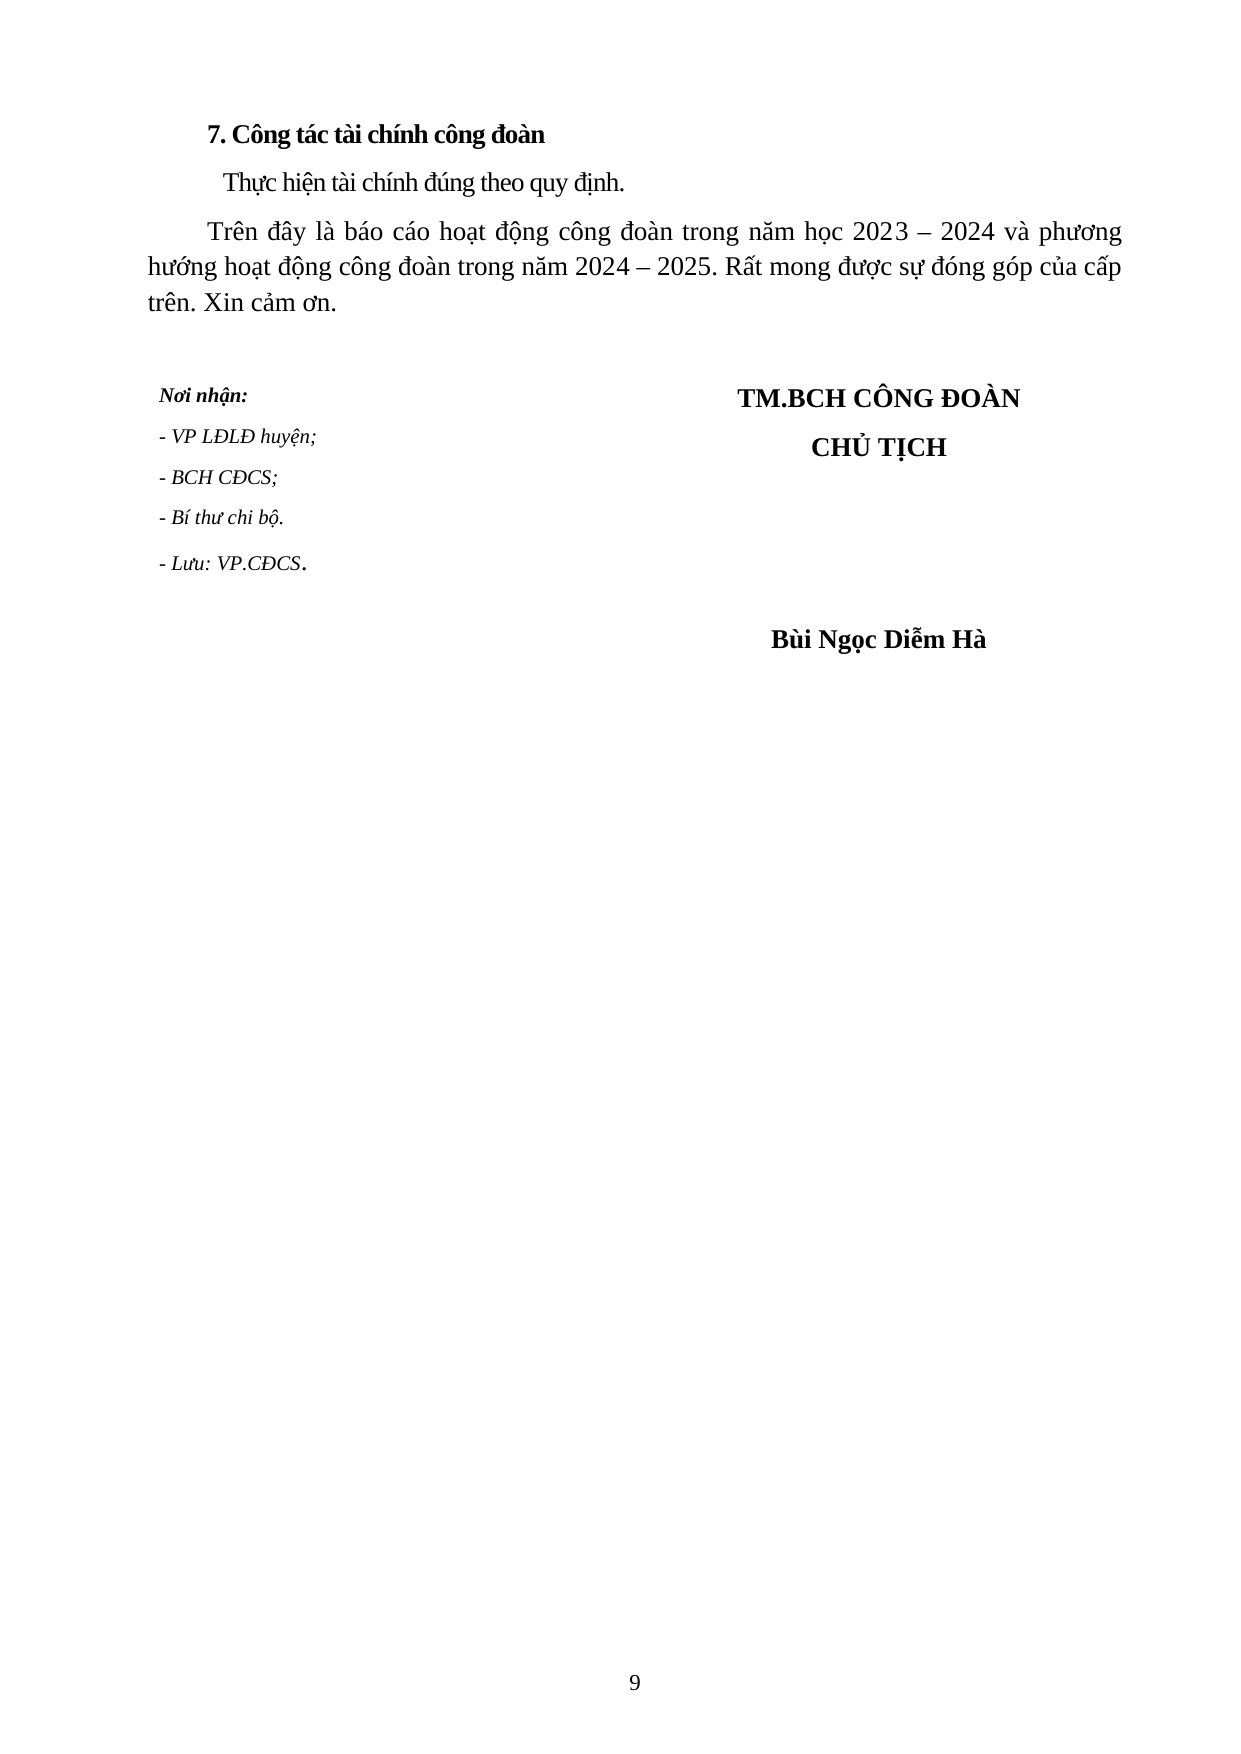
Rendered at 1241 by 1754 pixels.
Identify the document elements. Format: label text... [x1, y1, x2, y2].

table_header TM.BCH CÔNG ĐOÀN CHỦ TỊCH Bùi Ngọc Diễm Hà [635, 383, 1122, 672]
text Thực hiện tài chính đúng theo quy định. [148, 166, 1122, 197]
table_header Nơi nhận: - VP LĐLĐ huyện; - BCH CĐCS; - Bí thư chi bộ. - Lưu: VP.CĐCS. [148, 383, 635, 672]
text Trên đây là báo cáo hoạt động công đoàn trong năm học 2023 – 2024 và phương hướng hoạt động công đoàn trong năm 2024 – 2025. Rất mong được sự đóng góp của cấp trên. Xin cảm ơn. [148, 214, 1122, 317]
text 7. Công tác tài chính công đoàn [148, 118, 1122, 149]
